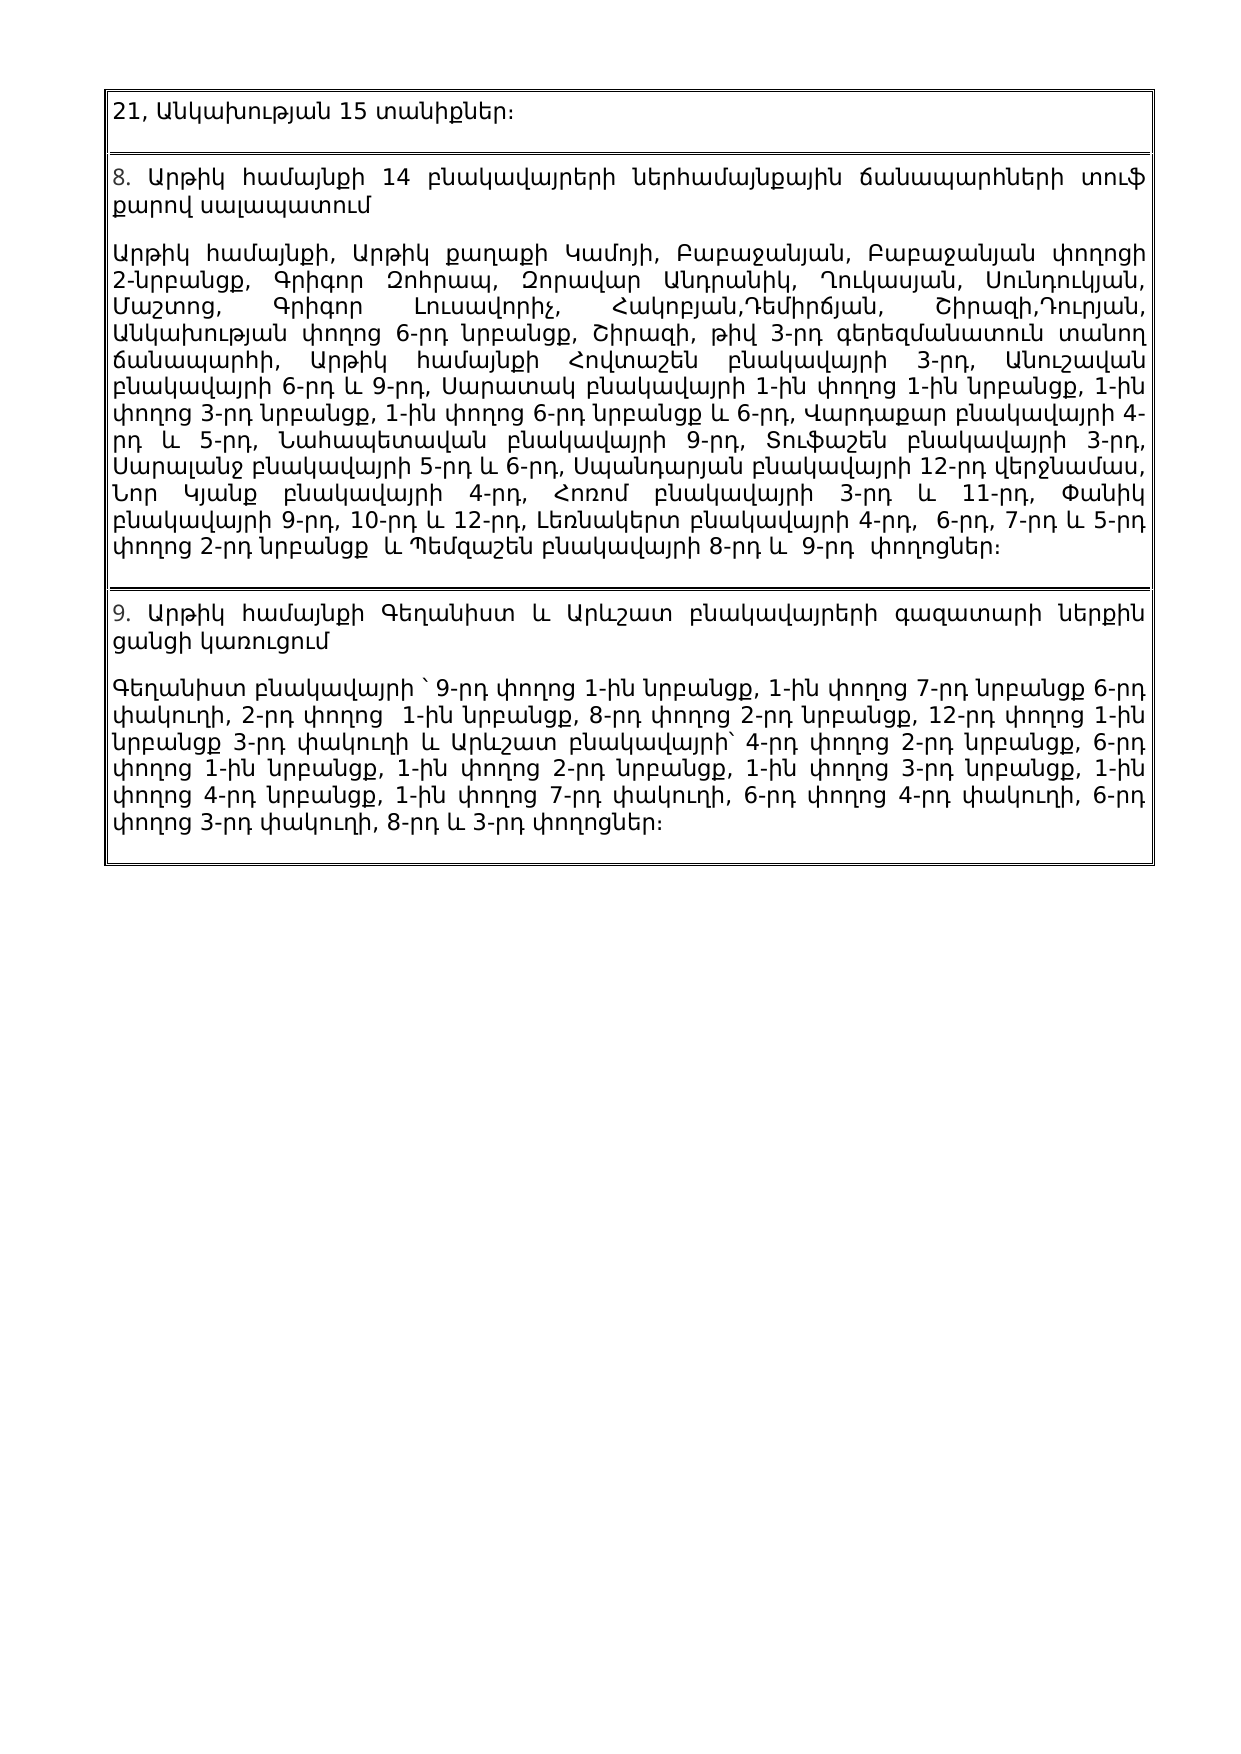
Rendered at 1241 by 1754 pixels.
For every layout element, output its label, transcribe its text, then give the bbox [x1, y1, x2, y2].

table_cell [108, 92, 1152, 152]
table_cell 9. Արթիկ համայնքի Գեղանիստ և Արևշատ բնակավայրերի գազատարի ներքին ցանցի կառուցում Գեղանիստ բնակավայրի ՝ 9-րդ փողոց 1-ին նրբանցք, 1-ին փողոց 7-րդ նրբանցք 6-րդ փակուղի, 2-րդ փողոց 1-ին նրբանցք, 8-րդ փողոց 2-րդ նրբանցք, 12-րդ փողոց 1-ին նրբանցք 3-րդ փակուղի և Արևշատ բնակավայրի՝ 4-րդ փողոց 2-րդ նրբանցք, 6-րդ փողոց 1-ին նրբանցք, 1-ին փողոց 2-րդ նրբանցք, 1-ին փողոց 3-րդ նրբանցք, 1-ին փողոց 4-րդ նրբանցք, 1-ին փողոց 7-րդ փակուղի, 6-րդ փողոց 4-րդ փակուղի, 6-րդ փողոց 3-րդ փակուղի, 8-րդ և 3-րդ փողոցներ։ [108, 587, 1152, 862]
table_cell 8. Արթիկ համայնքի 14 բնակավայրերի ներհամայնքային ճանապարհների տուֆ քարով սալապատում Արթիկ համայնքի, Արթիկ քաղաքի Կամոյի, Բաբաջանյան, Բաբաջանյան փողոցի 2-նրբանցք, Գրիգոր Զոհրապ, Զորավար Անդրանիկ, Ղուկասյան, Սունդուկյան, Մաշտոց, Գրիգոր Լուսավորիչ, Հակոբյան,Դեմիրճյան, Շիրազի,Դուրյան, Անկախության փողոց 6-րդ նրբանցք, Շիրազի, թիվ 3-րդ գերեզմանատուն տանող ճանապարհի, Արթիկ համայնքի Հովտաշեն բնակավայրի 3-րդ, Անուշավան բնակավայրի 6-րդ և 9-րդ, Սարատակ բնակավայրի 1-ին փողոց 1-ին նրբանցք, 1-ին փողոց 3-րդ նրբանցք, 1-ին փողոց 6-րդ նրբանցք և 6-րդ, Վարդաքար բնակավայրի 4-րդ և 5-րդ, Նահապետավան բնակավայրի 9-րդ, Տուֆաշեն բնակավայրի 3-րդ, Սարալանջ բնակավայրի 5-րդ և 6-րդ, Սպանդարյան բնակավայրի 12-րդ վերջնամաս, Նոր Կյանք բնակավայրի 4-րդ, Հոռոմ բնակավայրի 3-րդ և 11-րդ, Փանիկ բնակավայրի 9-րդ, 10-րդ և 12-րդ, Լեռնակերտ բնակավայրի 4-րդ, 6-րդ, 7-րդ և 5-րդ փողոց 2-րդ նրբանցք և Պեմզաշեն բնակավայրի 8-րդ և 9-րդ փողոցներ։ [106, 152, 1153, 587]
